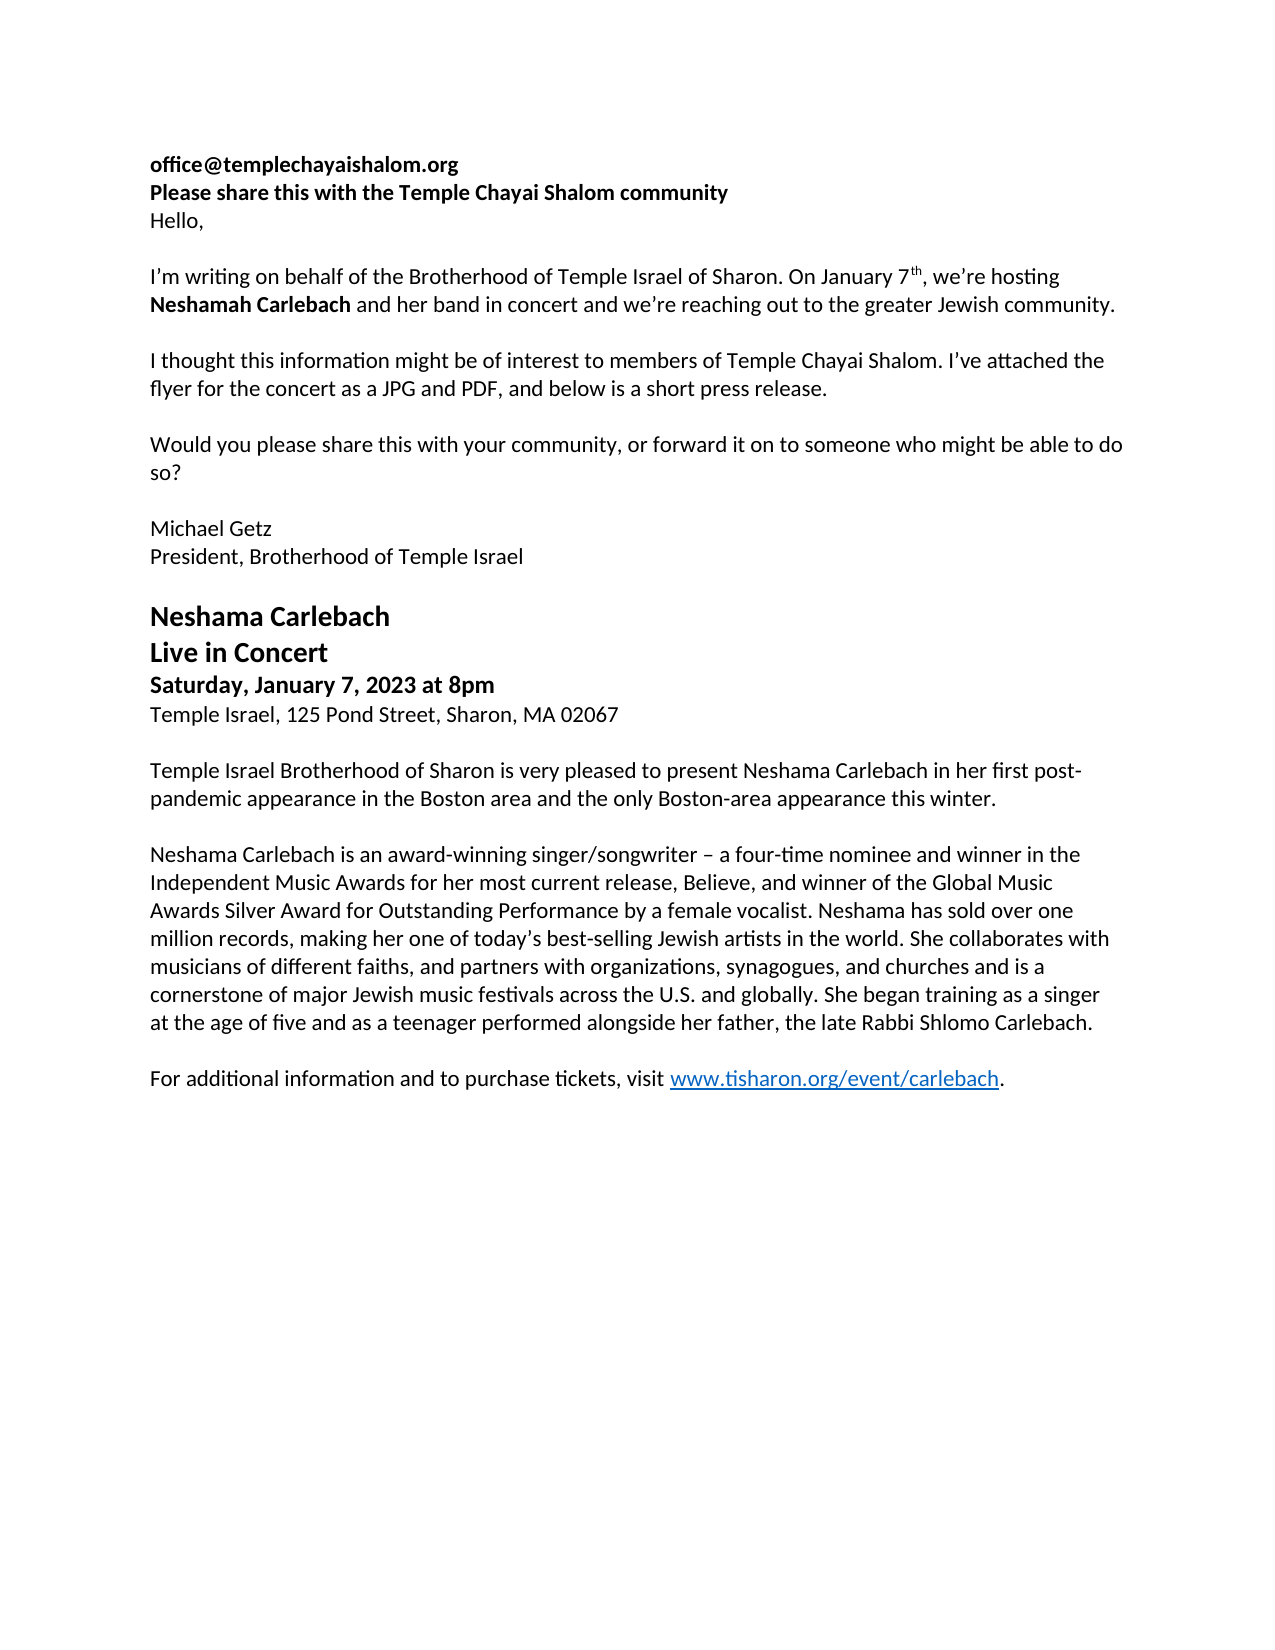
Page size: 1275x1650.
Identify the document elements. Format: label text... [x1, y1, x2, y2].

text Would you please share this with your community, or forward it on to someone who might be able to do so? [150, 430, 1125, 486]
text President, Brotherhood of Temple Israel [150, 542, 1125, 570]
text Neshama Carlebach is an award-winning singer/songwriter – a four-time nominee and winner in the Independent Music Awards for her most current release, Believe, and winner of the Global Music Awards Silver Award for Outstanding Performance by a female vocalist. Neshama has sold over one million records, making her one of today’s best-selling Jewish artists in the world. She collaborates with musicians of different faiths, and partners with organizations, synagogues, and churches and is a cornerstone of major Jewish music festivals across the U.S. and globally. She began training as a singer at the age of five and as a teenager performed alongside her father, the late Rabbi Shlomo Carlebach. [150, 840, 1125, 1036]
text Neshama Carlebach [150, 598, 1125, 634]
text Temple Israel, 125 Pond Street, Sharon, MA 02067 [150, 700, 1125, 728]
text Please share this with the Temple Chayai Shalom community [150, 178, 1125, 206]
text Hello, [150, 206, 1125, 234]
text office@templechayaishalom.org [150, 150, 1125, 178]
text I’m writing on behalf of the Brotherhood of Temple Israel of Sharon. On January 7th, we’re hosting Neshamah Carlebach and her band in concert and we’re reaching out to the greater Jewish community. [150, 262, 1125, 318]
text Saturday, January 7, 2023 at 8pm [150, 669, 1125, 700]
text Temple Israel Brotherhood of Sharon is very pleased to present Neshama Carlebach in her first post-pandemic appearance in the Boston area and the only Boston-area appearance this winter. [150, 756, 1125, 812]
text I thought this information might be of interest to members of Temple Chayai Shalom. I’ve attached the flyer for the concert as a JPG and PDF, and below is a short press release. [150, 346, 1125, 402]
text For additional information and to purchase tickets, visit www.tisharon.org/event/carlebach. [150, 1064, 1125, 1092]
text Live in Concert [150, 634, 1125, 669]
text Michael Getz [150, 514, 1125, 542]
